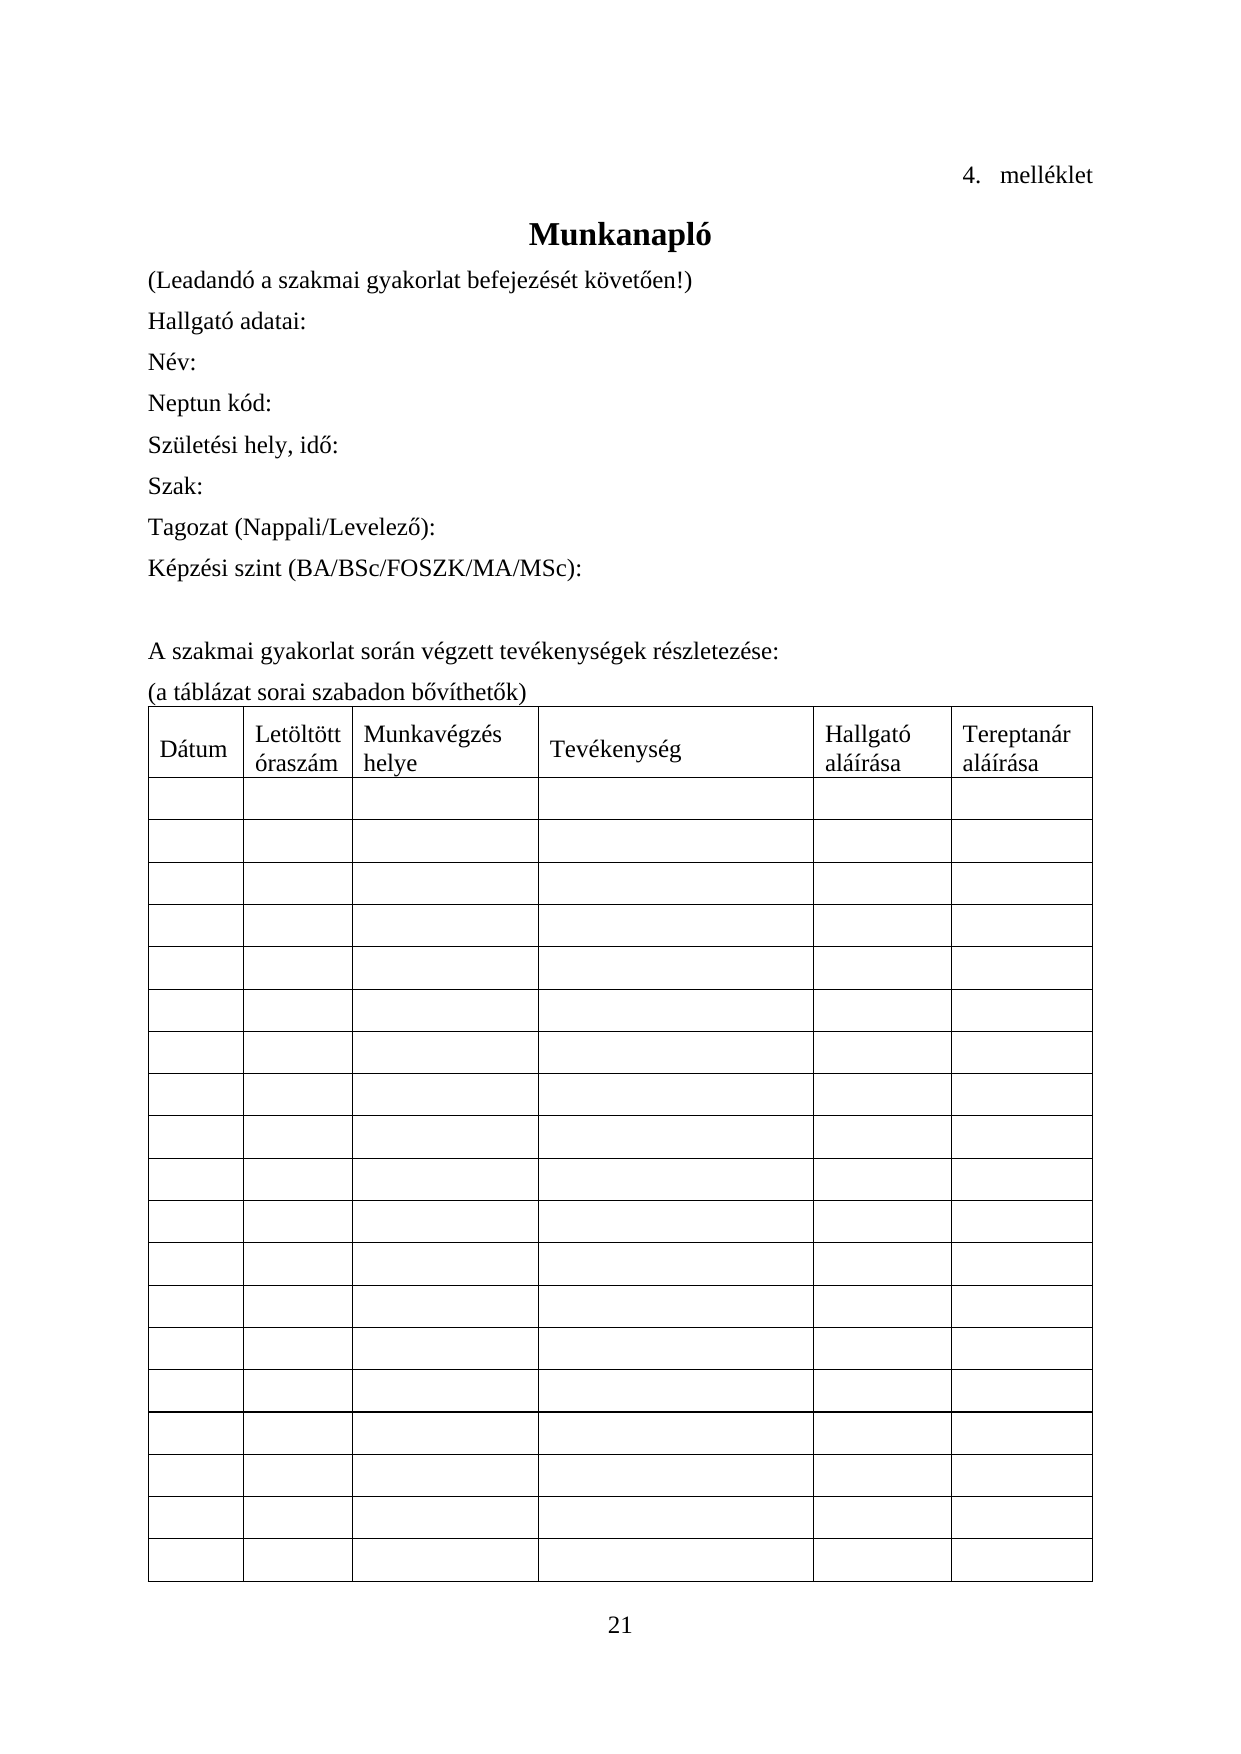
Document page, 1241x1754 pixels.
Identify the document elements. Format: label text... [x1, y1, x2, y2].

table_cell [149, 1201, 243, 1242]
table_cell [814, 1201, 951, 1242]
text Neptun kód: [148, 388, 1093, 417]
table_cell [539, 820, 813, 862]
list melléklet [260, 160, 1093, 189]
table_cell [244, 1116, 352, 1158]
table_cell [149, 1370, 243, 1411]
table_header Tevékenység [539, 707, 813, 777]
table_cell [952, 1497, 1092, 1538]
table_cell [244, 1243, 352, 1284]
table_cell [814, 1074, 951, 1115]
table_cell [952, 905, 1092, 946]
text Szak: [148, 471, 1093, 500]
table_cell [539, 1116, 813, 1158]
table_cell [353, 1455, 538, 1496]
table_cell [149, 1328, 243, 1369]
table_cell [814, 1116, 951, 1158]
table_cell [149, 1074, 243, 1115]
table_cell [814, 1539, 951, 1581]
table_header Munkavégzés helye [353, 707, 538, 777]
table_cell [149, 1032, 243, 1073]
table_cell [353, 863, 538, 904]
table_header Tereptanár aláírása [952, 707, 1092, 777]
table_cell [814, 1328, 951, 1369]
text Születési hely, idő: [148, 430, 1093, 458]
table_cell [814, 905, 951, 946]
table_cell [952, 1032, 1092, 1073]
table_cell [149, 1413, 243, 1454]
table_cell [149, 1159, 243, 1200]
table_cell [353, 1286, 538, 1327]
table_cell [814, 990, 951, 1031]
table_cell [244, 990, 352, 1031]
table_cell [244, 1159, 352, 1200]
table_cell [814, 820, 951, 862]
table_cell [952, 1286, 1092, 1327]
table_cell [539, 1497, 813, 1538]
table_cell [539, 863, 813, 904]
table_cell [539, 990, 813, 1031]
table_cell [244, 1497, 352, 1538]
table_cell [539, 1413, 813, 1454]
table_header Letöltött óraszám [244, 707, 352, 777]
table_header Dátum [149, 707, 243, 777]
table_cell [814, 1159, 951, 1200]
table_cell [353, 778, 538, 819]
table_cell [149, 863, 243, 904]
table_cell [353, 1159, 538, 1200]
table_cell [952, 778, 1092, 819]
table_cell [353, 990, 538, 1031]
table_cell [952, 1455, 1092, 1496]
table_cell [353, 1413, 538, 1454]
table_cell [149, 1286, 243, 1327]
table_cell [814, 947, 951, 988]
table_cell [539, 1455, 813, 1496]
text Képzési szint (BA/BSc/FOSZK/MA/MSc): [148, 553, 1093, 582]
table_cell [952, 990, 1092, 1031]
table_cell [353, 1497, 538, 1538]
table_cell [149, 990, 243, 1031]
table_header Hallgató aláírása [814, 707, 951, 777]
table_cell [952, 1201, 1092, 1242]
table_cell [149, 947, 243, 988]
table_cell [353, 947, 538, 988]
table_cell [952, 1159, 1092, 1200]
table_cell [952, 947, 1092, 988]
table_cell [539, 905, 813, 946]
table_cell [244, 1286, 352, 1327]
table_cell [539, 1328, 813, 1369]
text Munkanapló [148, 214, 1093, 252]
table_cell [353, 1243, 538, 1284]
table_cell [814, 1286, 951, 1327]
table_cell [952, 863, 1092, 904]
text Hallgató adatai: [148, 306, 1093, 335]
table_cell [149, 778, 243, 819]
table_cell [814, 1455, 951, 1496]
table_cell [244, 905, 352, 946]
table_cell [952, 1116, 1092, 1158]
table_cell [353, 1201, 538, 1242]
table_cell [353, 820, 538, 862]
table_cell [539, 1243, 813, 1284]
table_cell [952, 1074, 1092, 1115]
table_cell [539, 1032, 813, 1073]
table_cell [244, 1370, 352, 1411]
table_cell [149, 1116, 243, 1158]
table_cell [952, 1243, 1092, 1284]
table_cell [353, 1116, 538, 1158]
table_cell [952, 820, 1092, 862]
table_cell [814, 778, 951, 819]
text A szakmai gyakorlat során végzett tevékenységek részletezése: [148, 636, 1093, 665]
table_cell [952, 1413, 1092, 1454]
table_cell [149, 1243, 243, 1284]
table_cell [353, 1539, 538, 1581]
table_cell [244, 863, 352, 904]
table_cell [952, 1328, 1092, 1369]
table_cell [149, 820, 243, 862]
table_cell [149, 1497, 243, 1538]
table_cell [814, 1497, 951, 1538]
table_cell [353, 1032, 538, 1073]
table_cell [244, 1455, 352, 1496]
table_cell [149, 1455, 243, 1496]
table_cell [539, 947, 813, 988]
table_cell [814, 1243, 951, 1284]
table_cell [539, 1159, 813, 1200]
text (Leadandó a szakmai gyakorlat befejezését követően!) [148, 265, 1093, 293]
table_cell [539, 1201, 813, 1242]
table_cell [814, 1370, 951, 1411]
table_cell [539, 1370, 813, 1411]
table_cell [353, 1370, 538, 1411]
table_cell [539, 1539, 813, 1581]
table_cell [244, 1539, 352, 1581]
table_cell [539, 1074, 813, 1115]
table_cell [353, 1074, 538, 1115]
table_cell [952, 1370, 1092, 1411]
table_cell [244, 1201, 352, 1242]
table_cell [149, 1539, 243, 1581]
table_cell [539, 1286, 813, 1327]
table_cell [244, 1413, 352, 1454]
table_cell [353, 905, 538, 946]
table_cell [244, 820, 352, 862]
table_cell [244, 778, 352, 819]
text Név: [148, 347, 1093, 376]
table_cell [814, 863, 951, 904]
text (a táblázat sorai szabadon bővíthetők) [148, 677, 1093, 706]
table_cell [952, 1539, 1092, 1581]
table_cell [149, 905, 243, 946]
table_cell [814, 1032, 951, 1073]
text Tagozat (Nappali/Levelező): [148, 512, 1093, 541]
table_cell [244, 1328, 352, 1369]
table_cell [539, 778, 813, 819]
table_cell [814, 1413, 951, 1454]
table_cell [353, 1328, 538, 1369]
table_cell [244, 947, 352, 988]
table_cell [244, 1074, 352, 1115]
table_cell [244, 1032, 352, 1073]
